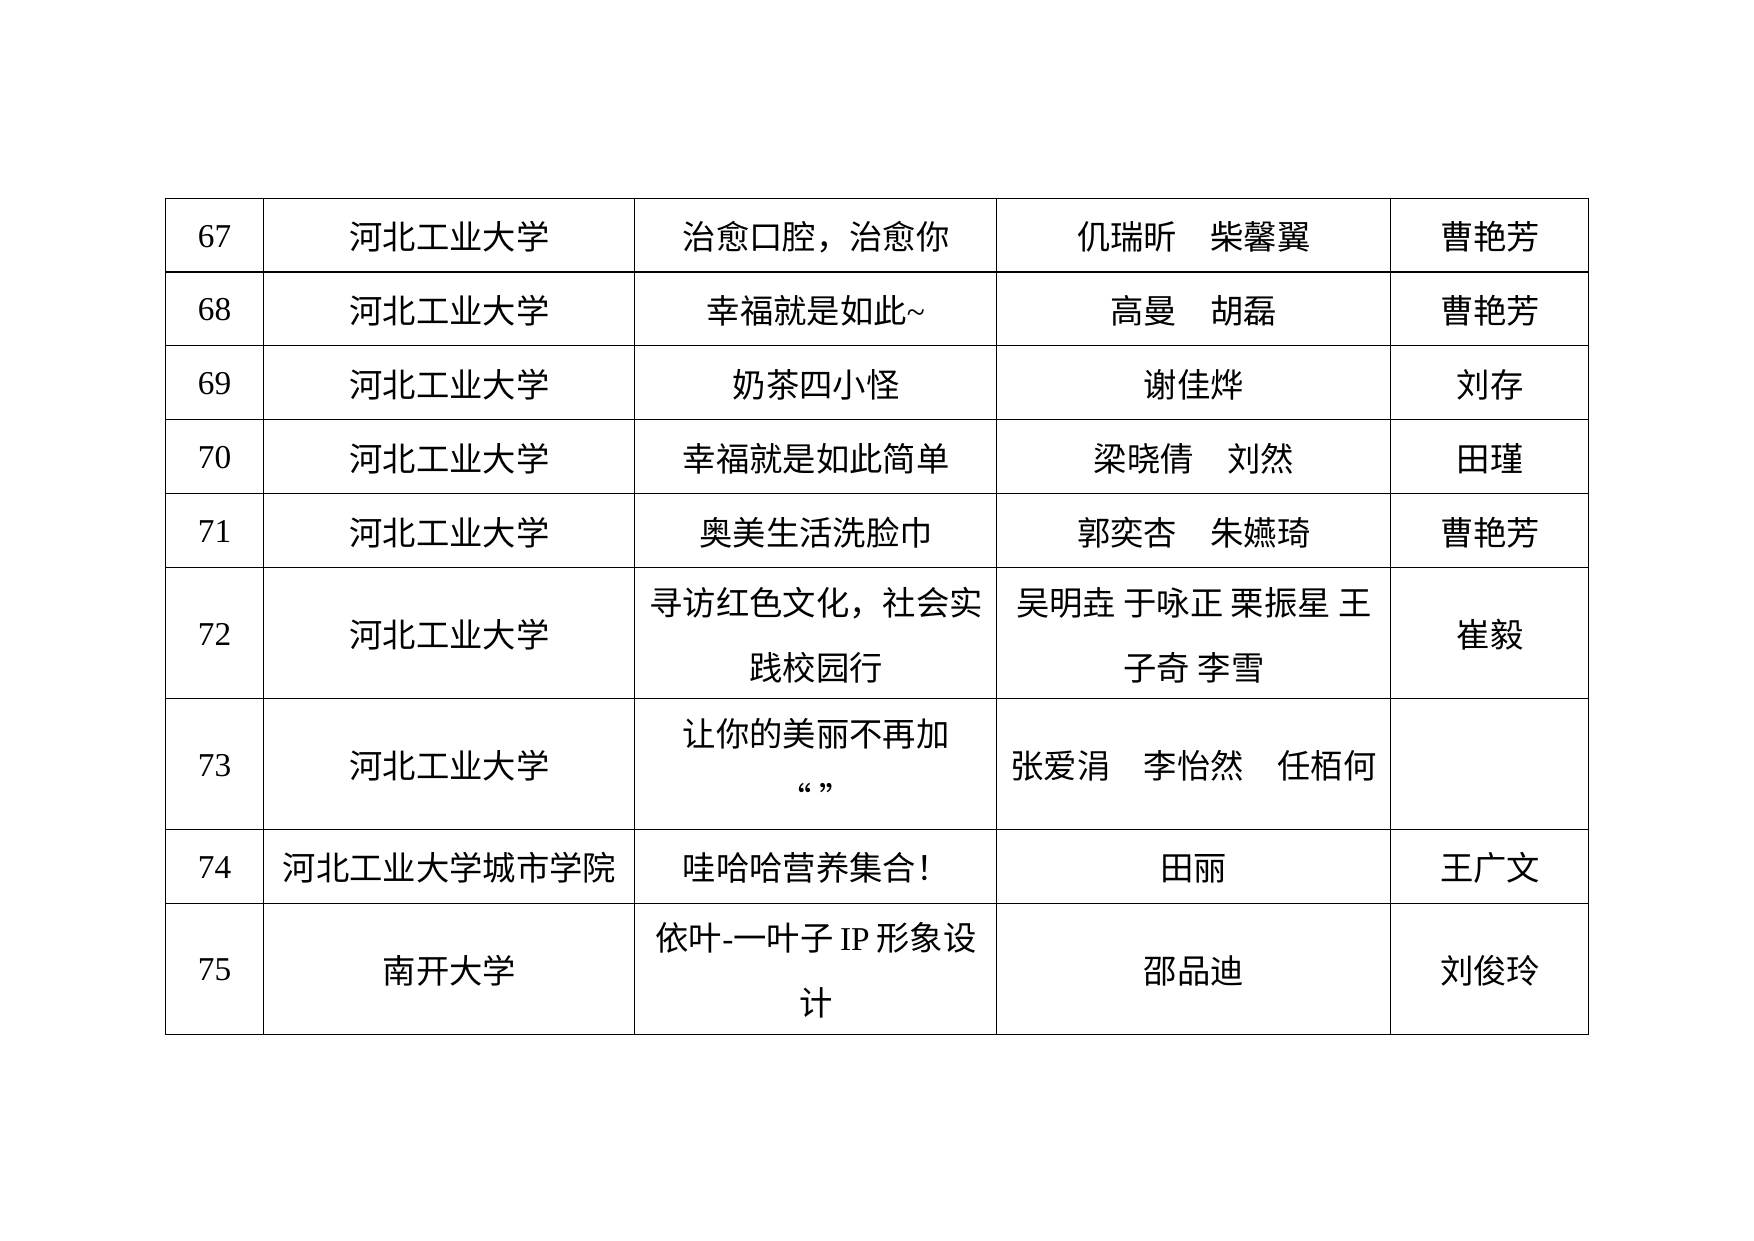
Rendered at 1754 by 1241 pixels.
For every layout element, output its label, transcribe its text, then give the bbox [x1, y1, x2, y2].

table_cell 奶茶四小怪 [635, 346, 996, 419]
table_cell 谢佳烨 [997, 346, 1390, 419]
table_cell 高曼 胡磊 [997, 273, 1390, 345]
table_cell 吴明垚 于咏正 栗振星 王子奇 李雪 [997, 568, 1390, 698]
table_cell 奥美生活洗脸巾 [635, 494, 996, 567]
table_cell 幸福就是如此~ [635, 273, 996, 345]
table_cell 曹艳芳 [1391, 199, 1588, 271]
table_cell 郭奕杏 朱嬿琦 [997, 494, 1390, 567]
table_cell 王广文 [1391, 830, 1588, 903]
table_cell 寻访红色文化，社会实践校园行 [635, 568, 996, 698]
table_cell 幸福就是如此简单 [635, 420, 996, 493]
table_cell 河北工业大学 [264, 568, 634, 698]
table_cell [1391, 699, 1588, 829]
table_cell 71 [166, 494, 263, 567]
table_cell 哇哈哈营养集合！ [635, 830, 996, 903]
table_cell 72 [166, 568, 263, 698]
table_cell 依叶-一叶子IP形象设计 [635, 904, 996, 1034]
table_cell 刘存 [1391, 346, 1588, 419]
table_cell 刘俊玲 [1391, 904, 1588, 1034]
table_cell 河北工业大学 [264, 699, 634, 829]
table_cell 河北工业大学 [264, 494, 634, 567]
table_cell 仉瑞昕 柴馨翼 [997, 199, 1390, 271]
table_cell 河北工业大学 [264, 420, 634, 493]
table_cell 田丽 [997, 830, 1390, 903]
table_cell 70 [166, 420, 263, 493]
table_cell 67 [166, 199, 263, 271]
table_cell 河北工业大学 [264, 346, 634, 419]
table_cell 南开大学 [264, 904, 634, 1034]
table_cell 73 [166, 699, 263, 829]
table_cell 曹艳芳 [1391, 494, 1588, 567]
table_cell 张爱涓 李怡然 任栢何 [997, 699, 1390, 829]
table_cell 崔毅 [1391, 568, 1588, 698]
table_cell 河北工业大学 [264, 199, 634, 271]
table_cell 68 [166, 273, 263, 345]
table_cell 75 [166, 904, 263, 1034]
table_cell 河北工业大学 [264, 273, 634, 345]
table_cell 治愈口腔，治愈你 [635, 199, 996, 271]
table_cell 69 [166, 346, 263, 419]
table_cell 74 [166, 830, 263, 903]
table_cell 让你的美丽不再加 “ ” [635, 699, 996, 829]
table_cell 梁晓倩 刘然 [997, 420, 1390, 493]
table_cell 河北工业大学城市学院 [264, 830, 634, 903]
table_cell 曹艳芳 [1391, 273, 1588, 345]
table_cell 田瑾 [1391, 420, 1588, 493]
table_cell 邵品迪 [997, 904, 1390, 1034]
